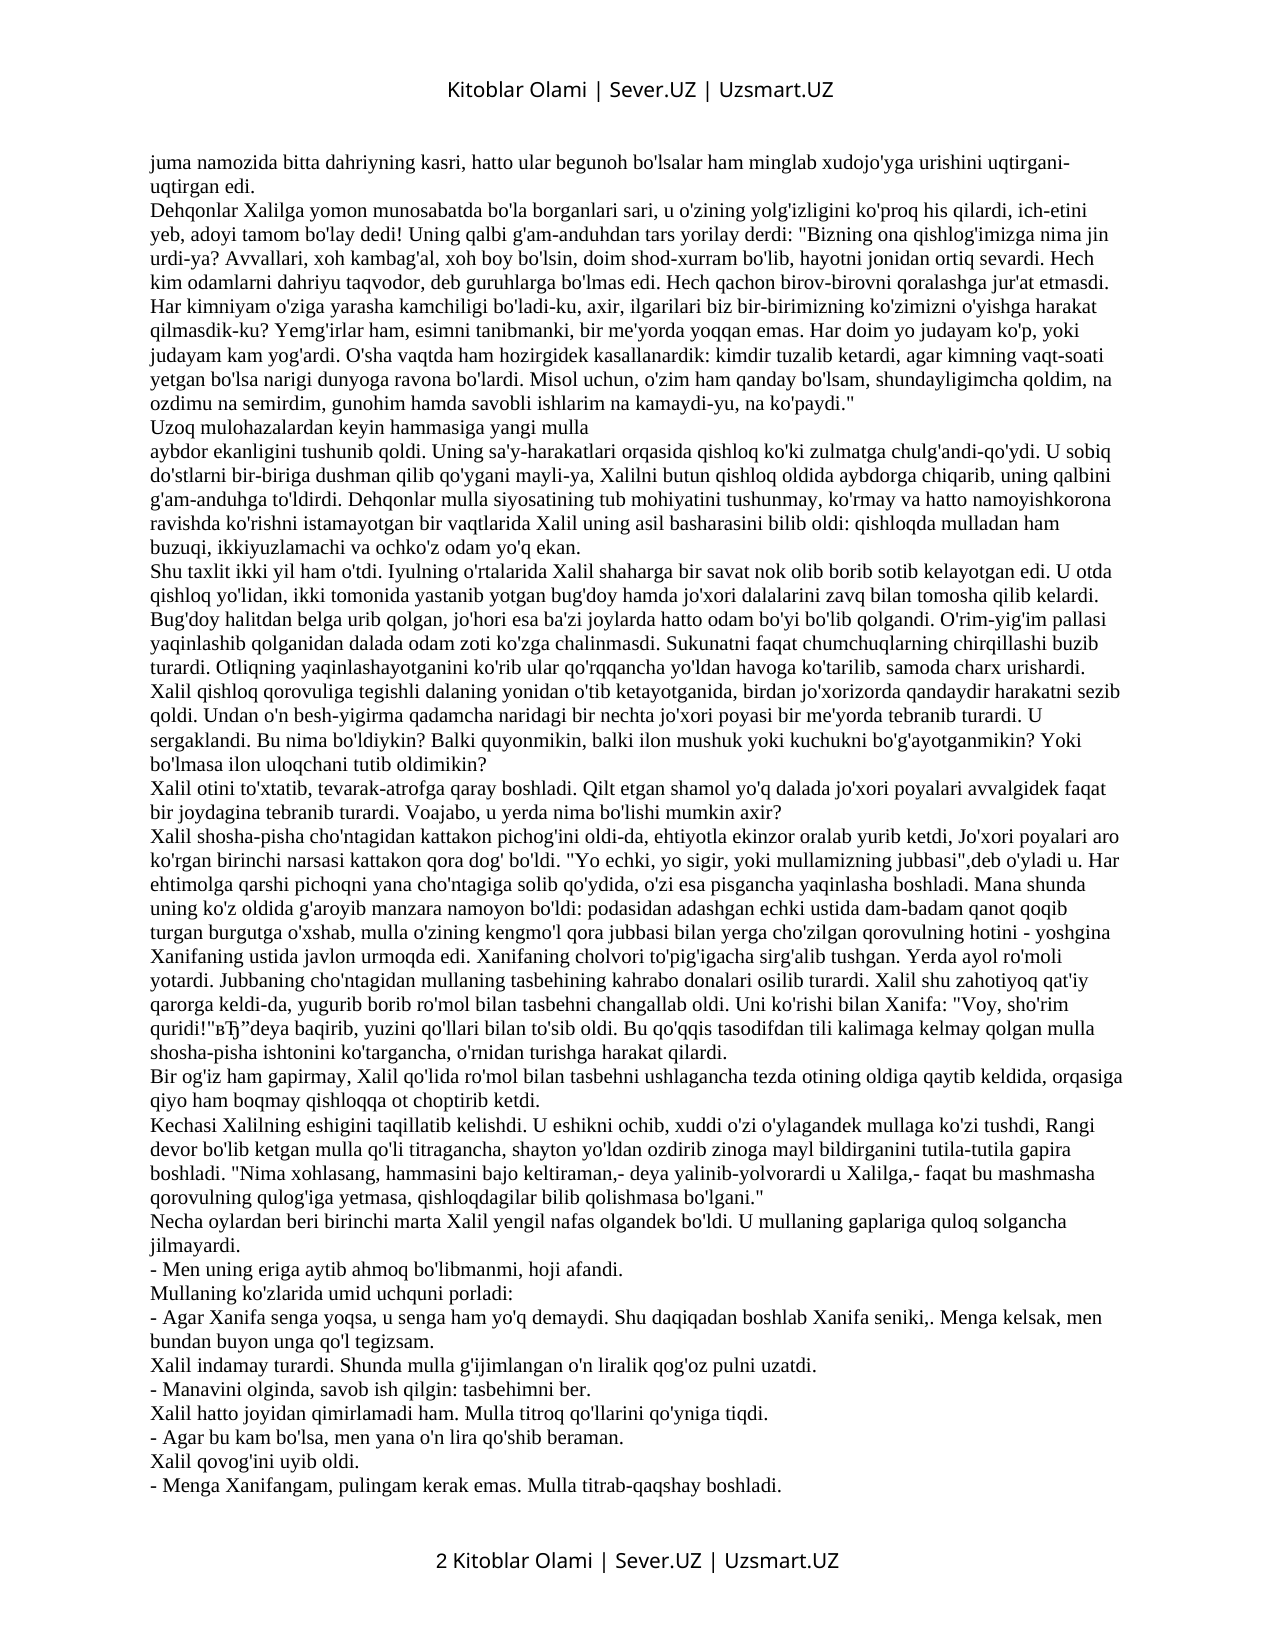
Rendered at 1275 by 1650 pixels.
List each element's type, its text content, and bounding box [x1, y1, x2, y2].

text - Men uning eriga aytib ahmoq bo'libmanmi, hoji afandi. [150, 1257, 1125, 1281]
text - Agar bu kam bo'lsa, men yana o'n lira qo'shib beraman. [150, 1425, 1125, 1449]
text Xalil otini to'xtatib, tevarak-atrofga qaray boshladi. Qilt etgan shamol yo'q dalada jo'xori poyalari avvalgidek faqat bir joydagina tebranib turardi. Voajabo, u yerda nima bo'lishi mumkin axir? [150, 776, 1125, 824]
text Xalil qishloq qorovuliga tegishli dalaning yonidan o'tib ketayotganida, birdan jo'xorizorda qandaydir harakatni sezib qoldi. Undan o'n besh-yigirma qadamcha naridagi bir nechta jo'xori poyasi bir me'yorda tebranib turardi. U sergaklandi. Bu nima bo'ldiykin? Balki quyonmikin, balki ilon mushuk yoki kuchukni bo'g'ayotganmikin? Yoki bo'lmasa ilon uloqchani tutib oldimikin? [150, 679, 1125, 776]
text - Agar Xanifa senga yoqsa, u senga ham yo'q demaydi. Shu daqiqadan boshlab Xanifa seniki,. Menga kelsak, men bundan buyon unga qo'l tegizsam. [150, 1305, 1125, 1353]
text Necha oylardan beri birinchi marta Xalil yengil nafas olgandek bo'ldi. U mullaning gaplariga quloq solgancha jilmayardi. [150, 1209, 1125, 1257]
text Bir og'iz ham gapirmay, Xalil qo'lida ro'mol bilan tasbehni ushlagancha tezda otining oldiga qaytib keldida, orqasiga qiyo ham boqmay qishloqqa ot choptirib ketdi. [150, 1064, 1125, 1112]
text Xalil qovog'ini uyib oldi. [150, 1449, 1125, 1473]
text Xalil indamay turardi. Shunda mulla g'ijimlangan o'n liralik qog'oz pulni uzatdi. [150, 1353, 1125, 1377]
text - Menga Xanifangam, pulingam kerak emas. Mulla titrab-qaqshay boshladi. [150, 1473, 1125, 1497]
text Kechasi Xalilning eshigini taqillatib kelishdi. U eshikni ochib, xuddi o'zi o'ylagandek mullaga ko'zi tushdi, Rangi devor bo'lib ketgan mulla qo'li titragancha, shayton yo'ldan ozdirib zinoga mayl bildirganini tutila-tutila gapira boshladi. "Nima xohlasang, hammasini bajo keltiraman,- deya yalinib-yolvorardi u Xalilga,- faqat bu mashmasha qorovulning qulog'iga yetmasa, qishloqdagilar bilib qolishmasa bo'lgani." [150, 1112, 1125, 1209]
text Xalil shosha-pisha cho'ntagidan kattakon pichog'ini oldi-da, ehtiyotla ekinzor oralab yurib ketdi, Jo'xori poyalari aro ko'rgan birinchi narsasi kattakon qora dog' bo'ldi. "Yo echki, yo sigir, yoki mullamizning jubbasi",deb o'yladi u. Har ehtimolga qarshi pichoqni yana cho'ntagiga solib qo'ydida, o'zi esa pisgancha yaqinlasha boshladi. Mana shunda uning ko'z oldida g'aroyib manzara namoyon bo'ldi: podasidan adashgan echki ustida dam-badam qanot qoqib turgan burgutga o'xshab, mulla o'zining kengmo'l qora jubbasi bilan yerga cho'zilgan qorovulning hotini - yoshgina Xanifaning ustida javlon urmoqda edi. Xanifaning cholvori to'pig'igacha sirg'alib tushgan. Yerda ayol ro'moli yotardi. Jubbaning cho'ntagidan mullaning tasbehining kahrabo donalari osilib turardi. Xalil shu zahotiyoq qat'iy qarorga keldi-da, yugurib borib ro'mol bilan tasbehni changallab oldi. Uni ko'rishi bilan Xanifa: "Voy, sho'rim quridi!"вЂ”deya baqirib, yuzini qo'llari bilan to'sib oldi. Bu qo'qqis tasodifdan tili kalimaga kelmay qolgan mulla shosha-pisha ishtonini ko'targancha, o'rnidan turishga harakat qilardi. [150, 824, 1125, 1064]
text - Manavini olginda, savob ish qilgin: tasbehimni ber. [150, 1377, 1125, 1401]
text Dehqonlar Xalilga yomon munosabatda bo'la borganlari sari, u o'zining yolg'izligini ko'proq his qilardi, ich-etini yeb, adoyi tamom bo'lay dedi! Uning qalbi g'am-anduhdan tars yorilay derdi: "Bizning ona qishlog'imizga nima jin urdi-ya? Avvallari, xoh kambag'al, xoh boy bo'lsin, doim shod-xurram bo'lib, hayotni jonidan ortiq sevardi. Hech kim odamlarni dahriyu taqvodor, deb guruhlarga bo'lmas edi. Hech qachon birov-birovni qoralashga jur'at etmasdi. Har kimniyam o'ziga yarasha kamchiligi bo'ladi-ku, axir, ilgarilari biz bir-birimizning ko'zimizni o'yishga harakat qilmasdik-ku? Yemg'irlar ham, esimni tanibmanki, bir me'yorda yoqqan emas. Har doim yo judayam ko'p, yoki judayam kam yog'ardi. O'sha vaqtda ham hozirgidek kasallanardik: kimdir tuzalib ketardi, agar kimning vaqt-soati yetgan bo'lsa narigi dunyoga ravona bo'lardi. Misol uchun, o'zim ham qanday bo'lsam, shundayligimcha qoldim, na ozdimu na semirdim, gunohim hamda savobli ishlarim na kamaydi-yu, na ko'paydi." [150, 198, 1125, 415]
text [150, 150, 1125, 198]
text Shu taxlit ikki yil ham o'tdi. Iyulning o'rtalarida Xalil shaharga bir savat nok olib borib sotib kelayotgan edi. U otda qishloq yo'lidan, ikki tomonida yastanib yotgan bug'doy hamda jo'xori dalalarini zavq bilan tomosha qilib kelardi. Bug'doy halitdan belga urib qolgan, jo'hori esa ba'zi joylarda hatto odam bo'yi bo'lib qolgandi. O'rim-yig'im pallasi yaqinlashib qolganidan dalada odam zoti ko'zga chalinmasdi. Sukunatni faqat chumchuqlarning chirqillashi buzib turardi. Otliqning yaqinlashayotganini ko'rib ular qo'rqqancha yo'ldan havoga ko'tarilib, samoda charx urishardi. [150, 559, 1125, 679]
text Mullaning ko'zlarida umid uchquni porladi: [150, 1281, 1125, 1305]
text Xalil hatto joyidan qimirlamadi ham. Mulla titroq qo'llarini qo'yniga tiqdi. [150, 1401, 1125, 1425]
text aybdor ekanligini tushunib qoldi. Uning sa'y-harakatlari orqasida qishloq ko'ki zulmatga chulg'andi-qo'ydi. U sobiq do'stlarni bir-biriga dushman qilib qo'ygani mayli-ya, Xalilni butun qishloq oldida aybdorga chiqarib, uning qalbini g'am-anduhga to'ldirdi. Dehqonlar mulla siyosatining tub mohiyatini tushunmay, ko'rmay va hatto namoyishkorona ravishda ko'rishni istamayotgan bir vaqtlarida Xalil uning asil basharasini bilib oldi: qishloqda mulladan ham buzuqi, ikkiyuzlamachi va ochko'z odam yo'q ekan. [150, 439, 1125, 559]
text Uzoq mulohazalardan keyin hammasiga yangi mulla [150, 415, 1125, 439]
